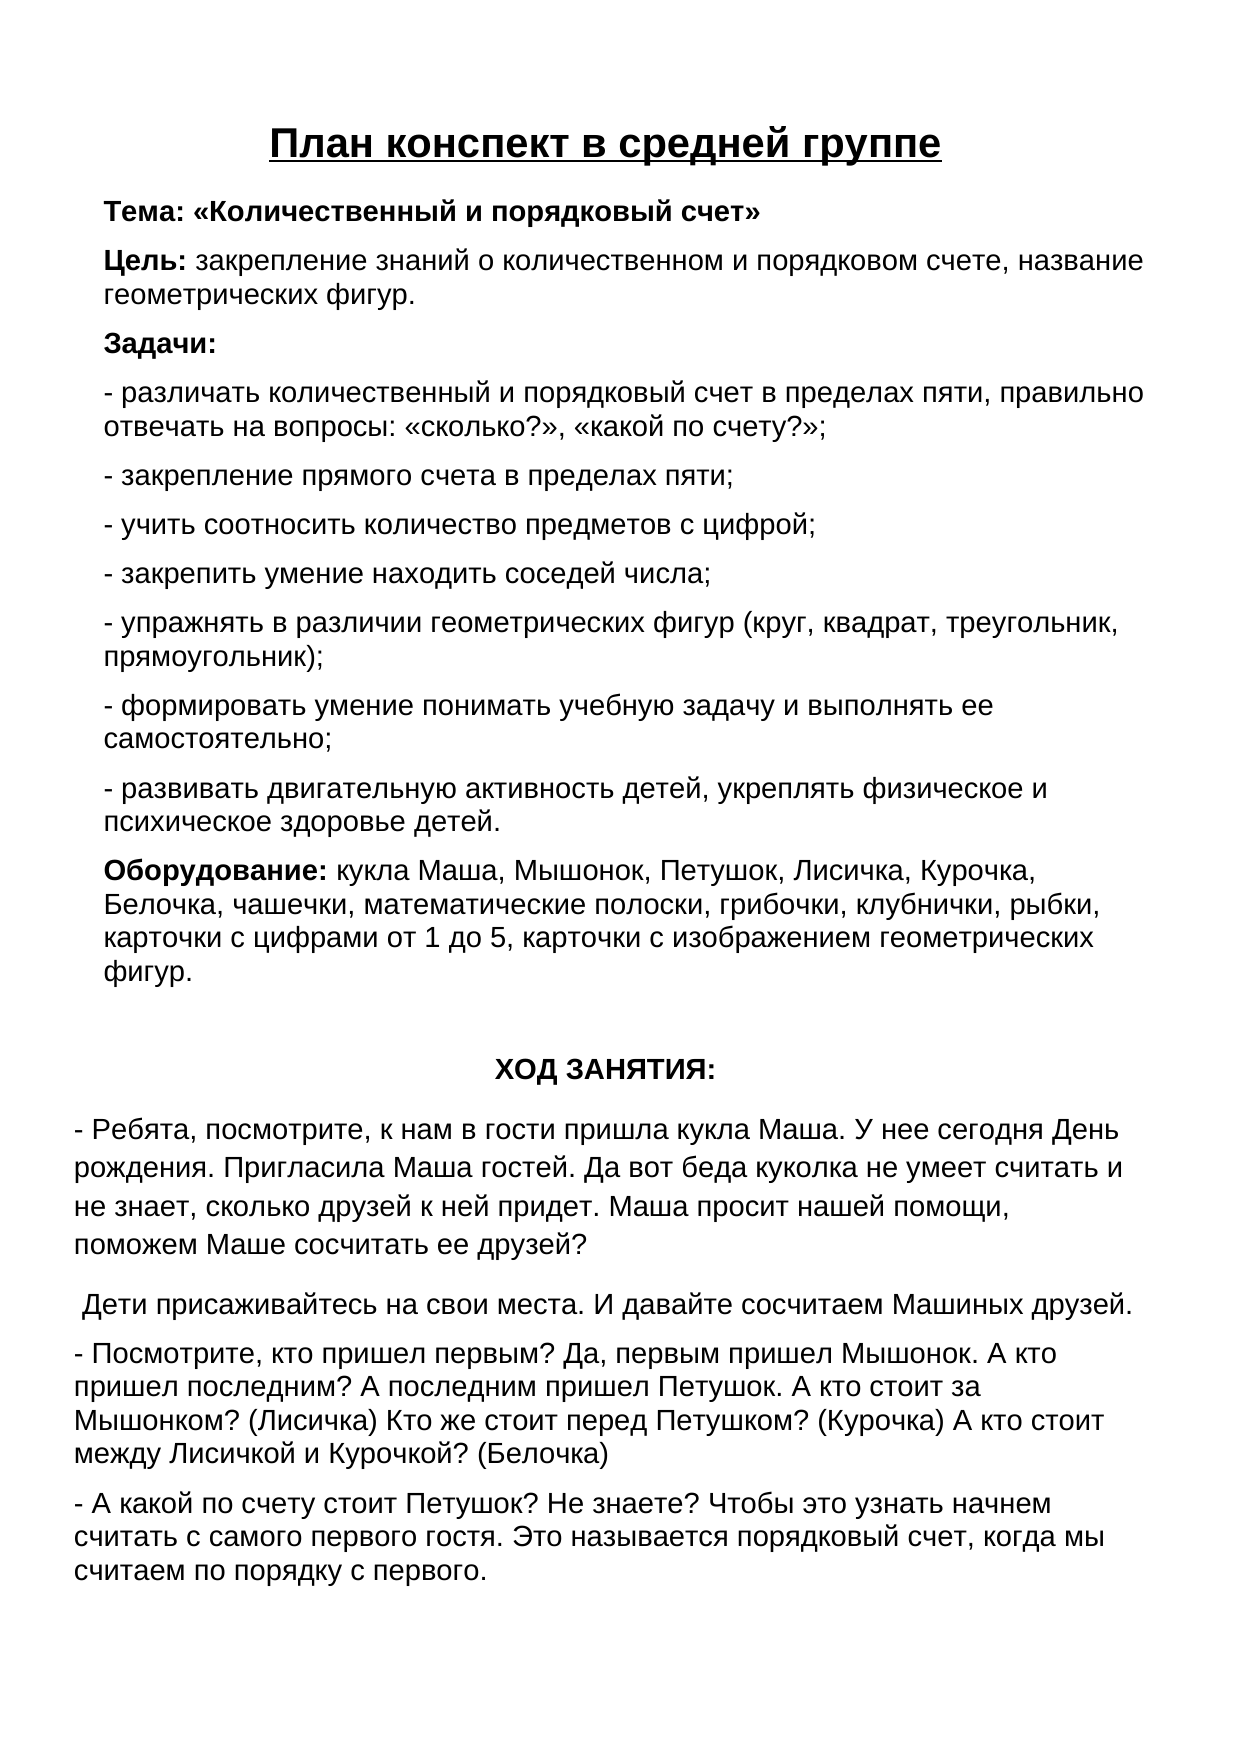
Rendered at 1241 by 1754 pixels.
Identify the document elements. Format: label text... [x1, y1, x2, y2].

text - закрепить умение находить соседей числа; [103, 556, 1152, 590]
text - развивать двигательную активность детей, укреплять физическое и психическое здоровье детей. [103, 771, 1152, 838]
text - упражнять в различии геометрических фигур (круг, квадрат, треугольник, прямоугольник); [103, 605, 1152, 672]
text Оборудование: кукла Маша, Мышонок, Петушок, Лисичка, Курочка, Белочка, чашечки, математические полоски, грибочки, клубнички, рыбки, карточки с цифрами от 1 до 5, карточки с изображением геометрических фигур. [103, 853, 1152, 988]
text - Посмотрите, кто пришел первым? Да, первым пришел Мышонок. А кто пришел последним? А последним пришел Петушок. А кто стоит за Мышонком? (Лисичка) Кто же стоит перед Петушком? (Курочка) А кто стоит между Лисичкой и Курочкой? (Белочка) [74, 1336, 1152, 1470]
text Цель: закрепление знаний о количественном и порядковом счете, название геометрических фигур. [103, 243, 1152, 310]
text - различать количественный и порядковый счет в пределах пяти, правильно отвечать на вопросы: «сколько?», «какой по счету?»; [103, 375, 1152, 442]
text - закрепление прямого счета в пределах пяти; [103, 458, 1152, 491]
text План конспект в средней группе [74, 118, 1137, 166]
text Задачи: [103, 326, 1152, 359]
text Тема: «Количественный и порядковый счет» [103, 194, 1152, 228]
text - учить соотносить количество предметов с цифрой; [103, 507, 1152, 541]
text ХОД ЗАНЯТИЯ: [74, 1052, 1137, 1086]
text - Ребята, посмотрите, к нам в гости пришла кукла Маша. У нее сегодня День рождения. Пригласила Маша гостей. Да вот беда куколка не умеет считать и не знает, сколько друзей к ней придет. Маша просит нашей помощи, поможем Маше сосчитать ее друзей? [74, 1112, 1137, 1261]
text Дети присаживайтесь на свои места. И давайте сосчитаем Машиных друзей. [74, 1287, 1152, 1320]
text - формировать умение понимать учебную задачу и выполнять ее самостоятельно; [103, 688, 1152, 755]
text - А какой по счету стоит Петушок? Не знаете? Чтобы это узнать начнем считать с самого первого гостя. Это называется порядковый счет, когда мы считаем по порядку с первого. [74, 1486, 1152, 1586]
